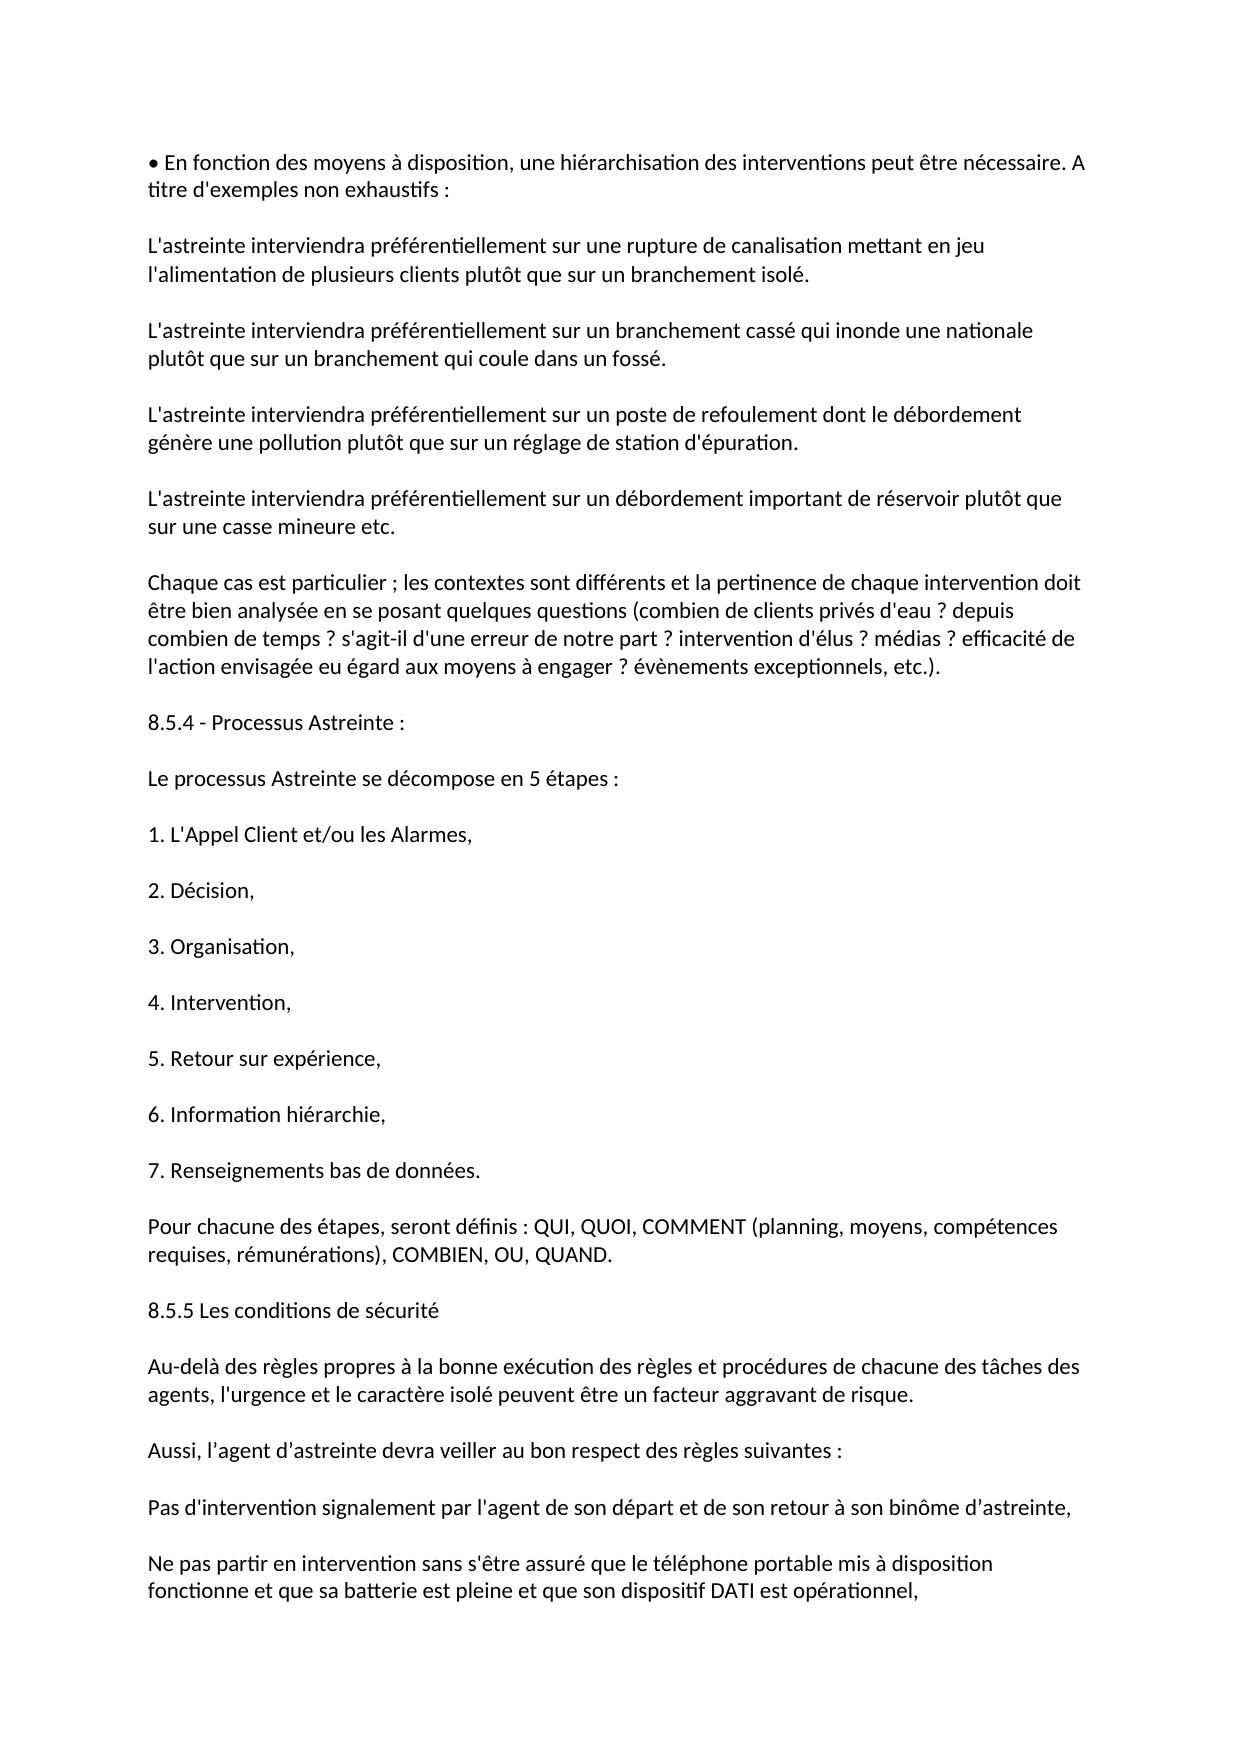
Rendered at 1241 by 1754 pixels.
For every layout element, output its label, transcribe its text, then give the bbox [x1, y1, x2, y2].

text Ne pas partir en intervention sans s'être assuré que le téléphone portable mis à disposition fonctionne et que sa batterie est pleine et que son dispositif DATI est opérationnel, [148, 1549, 1093, 1605]
text Aussi, l’agent d’astreinte devra veiller au bon respect des règles suivantes : [148, 1437, 1093, 1464]
text L'astreinte interviendra préférentiellement sur un poste de refoulement dont le débordement génère une pollution plutôt que sur un réglage de station d'épuration. [148, 400, 1093, 456]
text 5. Retour sur expérience, [148, 1044, 1093, 1072]
text 6. Information hiérarchie, [148, 1100, 1093, 1128]
text L'astreinte interviendra préférentiellement sur une rupture de canalisation mettant en jeu l'alimentation de plusieurs clients plutôt que sur un branchement isolé. [148, 232, 1093, 288]
text 4. Intervention, [148, 988, 1093, 1016]
text 8.5.4 - Processus Astreinte : [148, 708, 1093, 736]
text 2. Décision, [148, 876, 1093, 904]
text Chaque cas est particulier ; les contextes sont différents et la pertinence de chaque intervention doit être bien analysée en se posant quelques questions (combien de clients privés d'eau ? depuis combien de temps ? s'agit-il d'une erreur de notre part ? intervention d'élus ? médias ? efficacité de l'action envisagée eu égard aux moyens à engager ? évènements exceptionnels, etc.). [148, 568, 1093, 680]
text 8.5.5 Les conditions de sécurité [148, 1296, 1093, 1324]
text Le processus Astreinte se décompose en 5 étapes : [148, 764, 1093, 792]
text • En fonction des moyens à disposition, une hiérarchisation des interventions peut être nécessaire. A titre d'exemples non exhaustifs : [148, 148, 1093, 204]
text Au-delà des règles propres à la bonne exécution des règles et procédures de chacune des tâches des agents, l'urgence et le caractère isolé peuvent être un facteur aggravant de risque. [148, 1352, 1093, 1408]
text Pas d'intervention signalement par l'agent de son départ et de son retour à son binôme d’astreinte, [148, 1493, 1093, 1521]
text Pour chacune des étapes, seront définis : QUI, QUOI, COMMENT (planning, moyens, compétences requises, rémunérations), COMBIEN, OU, QUAND. [148, 1212, 1093, 1268]
text 7. Renseignements bas de données. [148, 1156, 1093, 1184]
text L'astreinte interviendra préférentiellement sur un branchement cassé qui inonde une nationale plutôt que sur un branchement qui coule dans un fossé. [148, 316, 1093, 372]
text 3. Organisation, [148, 932, 1093, 960]
text L'astreinte interviendra préférentiellement sur un débordement important de réservoir plutôt que sur une casse mineure etc. [148, 484, 1093, 540]
text 1. L'Appel Client et/ou les Alarmes, [148, 820, 1093, 848]
